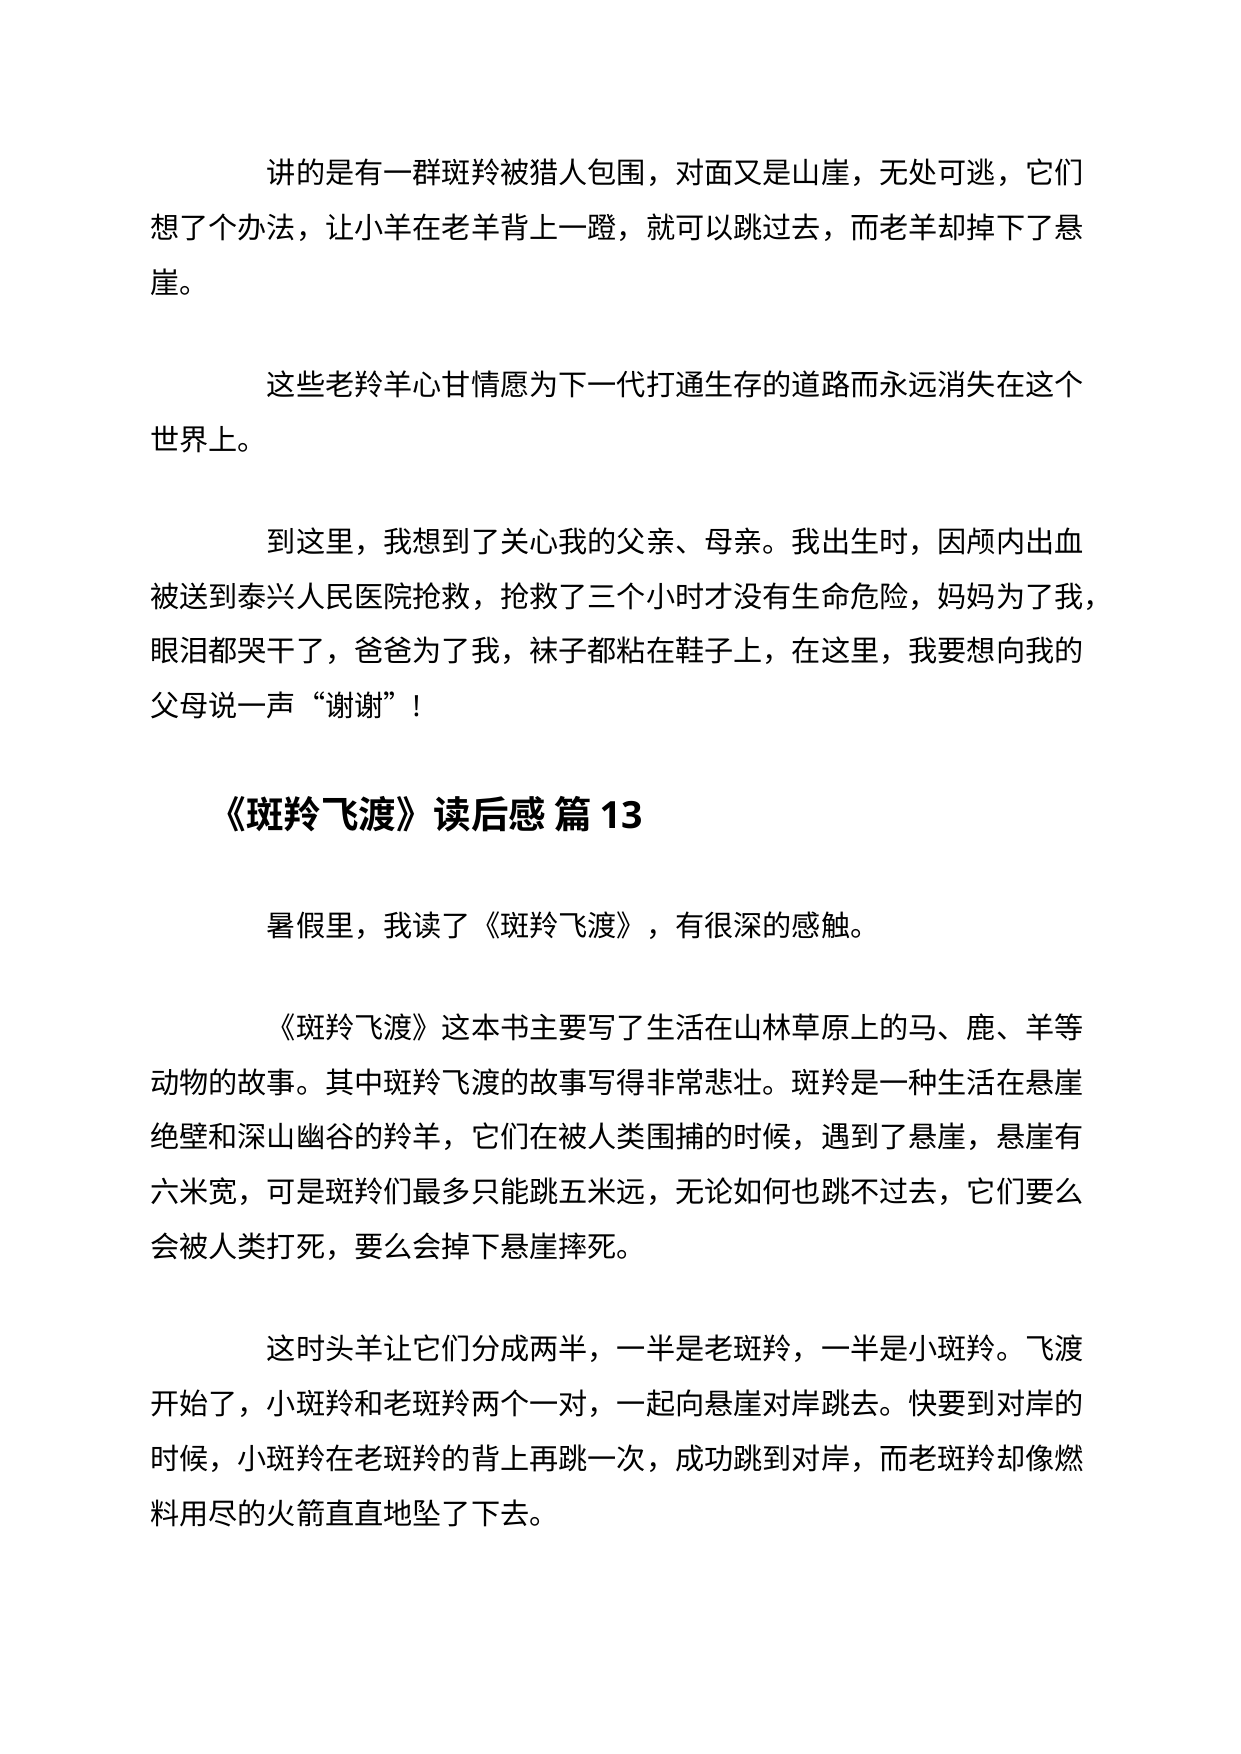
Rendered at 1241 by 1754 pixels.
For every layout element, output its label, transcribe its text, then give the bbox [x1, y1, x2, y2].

text 《斑羚飞渡》这本书主要写了生活在山林草原上的马、鹿、羊等动物的故事。其中斑羚飞渡的故事写得非常悲壮。斑羚是一种生活在悬崖绝壁和深山幽谷的羚羊，它们在被人类围捕的时候，遇到了悬崖，悬崖有六米宽，可是斑羚们最多只能跳五米远，无论如何也跳不过去，它们要么会被人类打死，要么会掉下悬崖摔死。 [150, 1004, 1090, 1266]
text 讲的是有一群斑羚被猎人包围，对面又是山崖，无处可逃，它们想了个办法，让小羊在老羊背上一蹬，就可以跳过去，而老羊却掉下了悬崖。 [150, 150, 1090, 302]
text 这些老羚羊心甘情愿为下一代打通生存的道路而永远消失在这个世界上。 [150, 362, 1090, 459]
text 这时头羊让它们分成两半，一半是老斑羚，一半是小斑羚。飞渡开始了，小斑羚和老斑羚两个一对，一起向悬崖对岸跳去。快要到对岸的时候，小斑羚在老斑羚的背上再跳一次，成功跳到对岸，而老斑羚却像燃料用尽的火箭直直地坠了下去。 [150, 1326, 1090, 1533]
text 暑假里，我读了《斑羚飞渡》，有很深的感触。 [150, 902, 1090, 945]
text 《斑羚飞渡》读后感 篇13 [150, 785, 1090, 839]
text 到这里，我想到了关心我的父亲、母亲。我出生时，因颅内出血被送到泰兴人民医院抢救，抢救了三个小时才没有生命危险，妈妈为了我，眼泪都哭干了，爸爸为了我，袜子都粘在鞋子上，在这里，我要想向我的父母说一声“谢谢”! [150, 518, 1090, 725]
